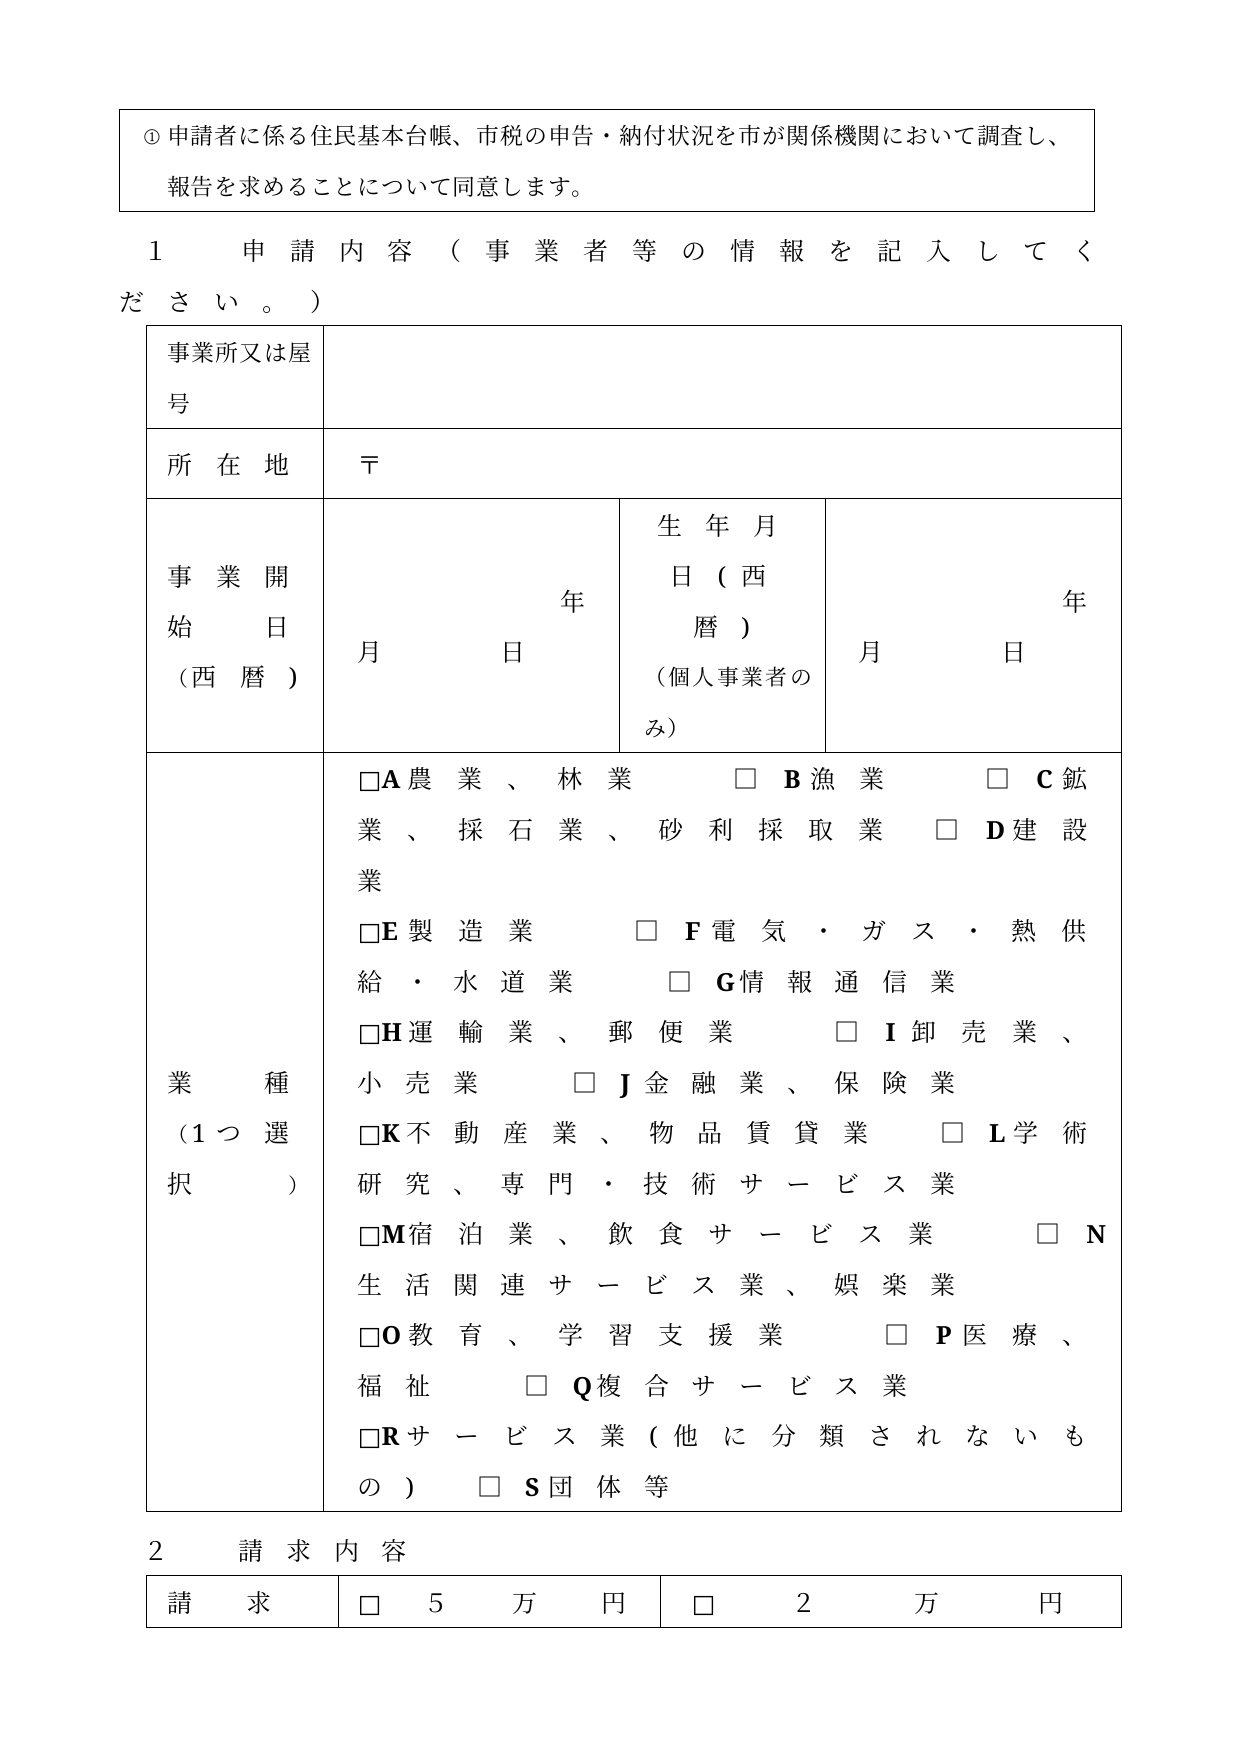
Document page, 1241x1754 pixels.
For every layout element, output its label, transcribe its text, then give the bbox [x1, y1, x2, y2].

table_cell 業種 （1つ選択） [147, 753, 323, 1511]
table_cell 事業開始日 （西暦) [147, 499, 323, 752]
table_cell 所在地 [147, 429, 323, 498]
table_header □２万円 （個人事業者） [661, 1576, 1121, 1627]
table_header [120, 110, 1094, 211]
table_header 請求金額 [147, 1576, 338, 1627]
text １ 申請内容（事業者等の情報を記入してください。） [119, 224, 1121, 325]
table_header [324, 326, 1121, 427]
table_cell 年 月 日 [826, 499, 1121, 752]
table_cell 年 月 日 [324, 499, 619, 752]
text ２ 請求内容 [119, 1524, 1121, 1575]
table_header 事業所又は屋号 [147, 326, 323, 427]
table_header □５万円 （法人等） [339, 1576, 660, 1627]
table_cell □A農業、林業 □B漁業 □C鉱業、採石業、砂利採取業 □D建設業 □E製造業 □F電気・ガス・熱供給・水道業 □G情報通信業 □H運輸業、郵便業 □I卸売業、小売業 □J金融業、保険業 □K不動産業、物品賃貸業 □L学術研究、専門・技術サービス業 □M宿泊業、飲食サービス業 □N生活関連サービス業、娯楽業 □O教育、学習支援業 □P医療、福祉 □Q複合サービス業 □Rサービス業(他に分類されないもの) □S団体等 [324, 753, 1121, 1511]
table_cell 生年月日(西暦) （個人事業者のみ） [620, 499, 825, 752]
table_cell 〒 [324, 429, 1121, 498]
